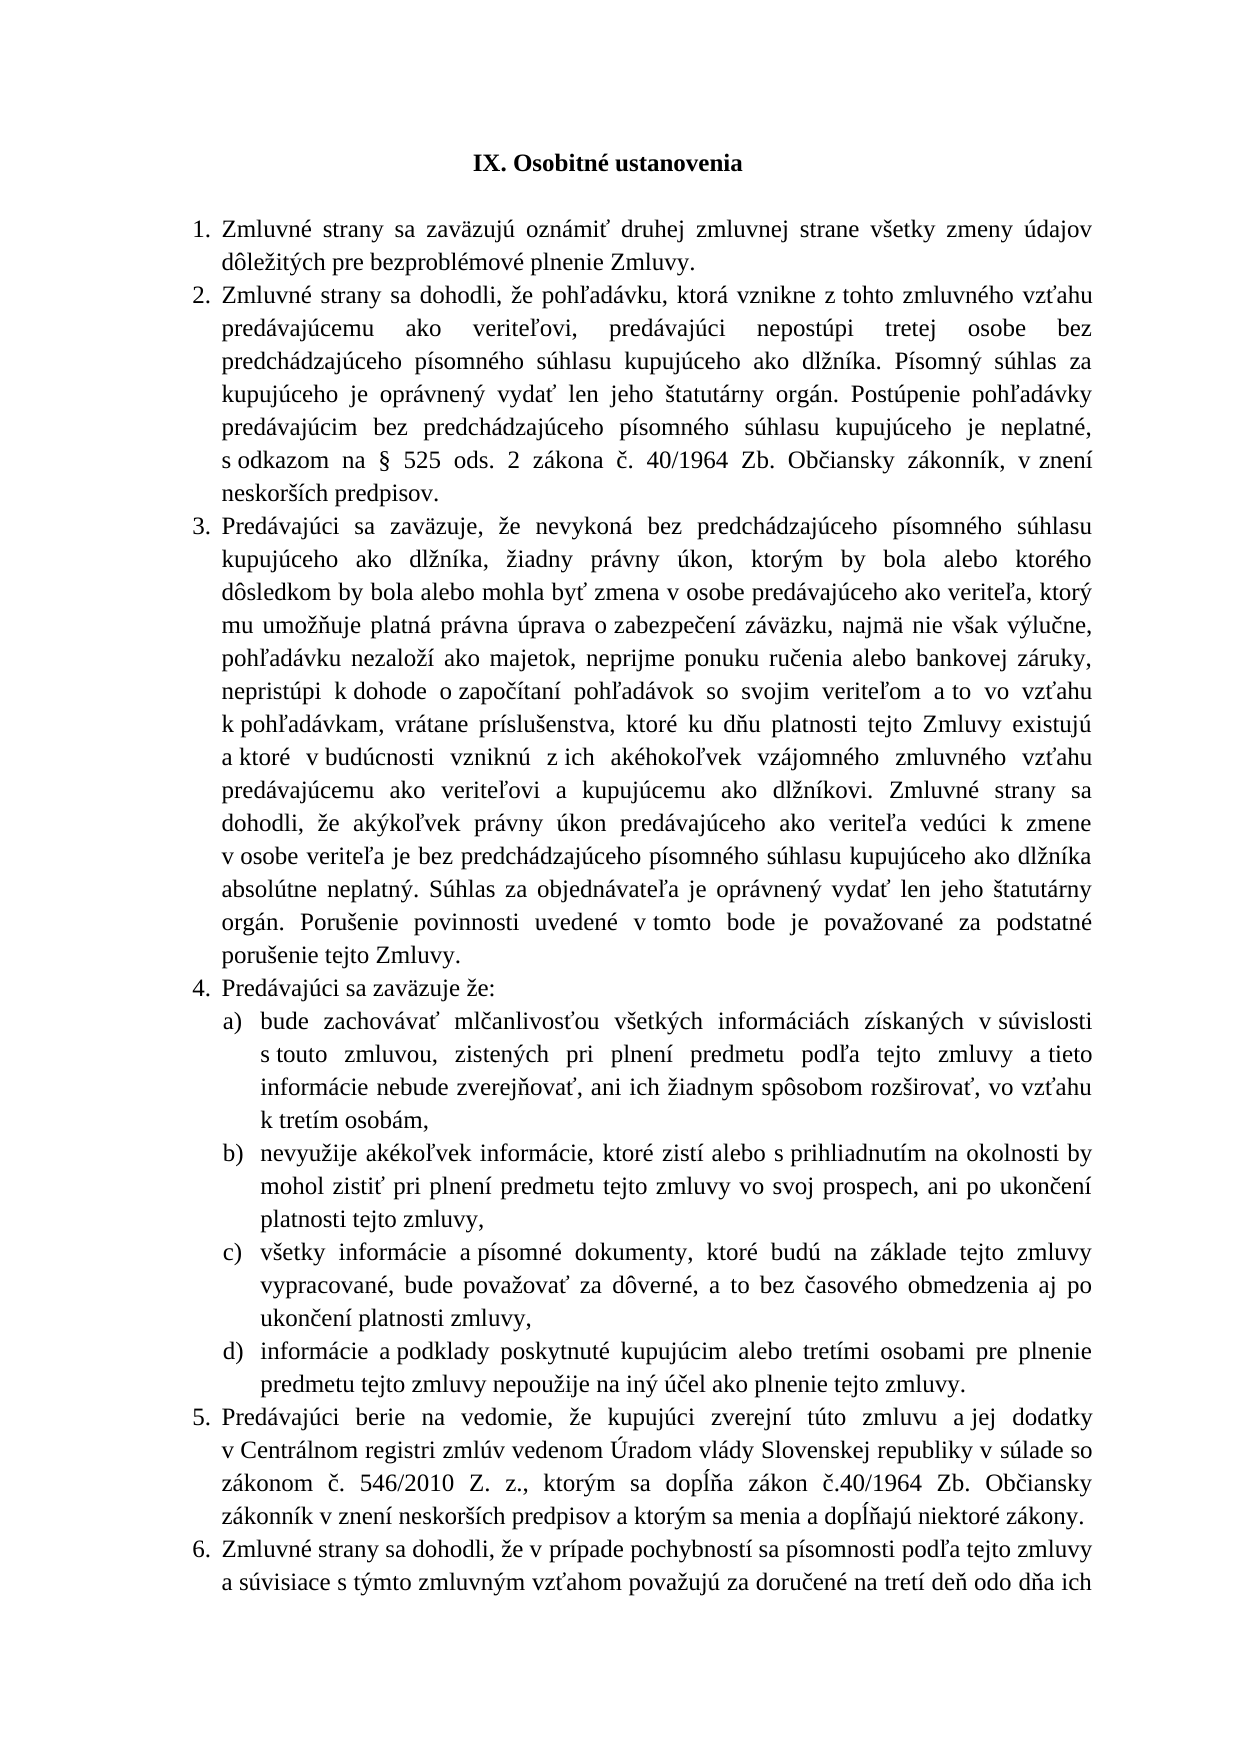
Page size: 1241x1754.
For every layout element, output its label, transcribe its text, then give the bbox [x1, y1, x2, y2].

list všetky informácie a písomné dokumenty, ktoré budú na základe tejto zmluvy vypracované, bude považovať za dôverné, a to bez časového obmedzenia aj po ukončení platnosti zmluvy, [223, 1237, 1093, 1332]
list bude zachovávať mlčanlivosťou všetkých informáciách získaných v súvislosti s touto zmluvou, zistených pri plnení predmetu podľa tejto zmluvy a tieto informácie nebude zverejňovať, ani ich žiadnym spôsobom rozširovať, vo vzťahu k tretím osobám, [223, 1006, 1093, 1134]
list Predávajúci berie na vedomie, že kupujúci zverejní túto zmluvu a jej dodatky v Centrálnom registri zmlúv vedenom Úradom vlády Slovenskej republiky v súlade so zákonom č. 546/2010 Z. z., ktorým sa dopĺňa zákon č.40/1964 Zb. Občiansky zákonník v znení neskorších predpisov a ktorým sa menia a dopĺňajú niektoré zákony. [192, 1402, 1093, 1530]
list nevyužije akékoľvek informácie, ktoré zistí alebo s prihliadnutím na okolnosti by mohol zistiť pri plnení predmetu tejto zmluvy vo svoj prospech, ani po ukončení platnosti tejto zmluvy, [223, 1138, 1093, 1233]
list informácie a podklady poskytnuté kupujúcim alebo tretími osobami pre plnenie predmetu tejto zmluvy nepoužije na iný účel ako plnenie tejto zmluvy. [223, 1336, 1093, 1398]
list Zmluvné strany sa zaväzujú oznámiť druhej zmluvnej strane všetky zmeny údajov dôležitých pre bezproblémové plnenie Zmluvy. [192, 214, 1093, 275]
list Predávajúci sa zaväzuje že: [192, 973, 1093, 1002]
list Predávajúci sa zaväzuje, že nevykoná bez predchádzajúceho písomného súhlasu kupujúceho ako dlžníka, žiadny právny úkon, ktorým by bola alebo ktorého dôsledkom by bola alebo mohla byť zmena v osobe predávajúceho ako veriteľa, ktorý mu umožňuje platná právna úprava o zabezpečení záväzku, najmä nie však výlučne, pohľadávku nezaloží ako majetok, neprijme ponuku ručenia alebo bankovej záruky, nepristúpi k dohode o započítaní pohľadávok so svojim veriteľom a to vo vzťahu k pohľadávkam, vrátane príslušenstva, ktoré ku dňu platnosti tejto Zmluvy existujú a ktoré v budúcnosti vzniknú z ich akéhokoľvek vzájomného zmluvného vzťahu predávajúcemu ako veriteľovi a kupujúcemu ako dlžníkovi. Zmluvné strany sa dohodli, že akýkoľvek právny úkon predávajúceho ako veriteľa vedúci k zmene v osobe veriteľa je bez predchádzajúceho písomného súhlasu kupujúceho ako dlžníka absolútne neplatný. Súhlas za objednávateľa je oprávnený vydať len jeho štatutárny orgán. Porušenie povinnosti uvedené v tomto bode je považované za podstatné porušenie tejto Zmluvy. [192, 511, 1093, 969]
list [192, 1534, 1093, 1596]
list IX. Osobitné ustanovenia [223, 148, 1093, 176]
list Zmluvné strany sa dohodli, že pohľadávku, ktorá vznikne z tohto zmluvného vzťahu predávajúcemu ako veriteľovi, predávajúci nepostúpi tretej osobe bez predchádzajúceho písomného súhlasu kupujúceho ako dlžníka. Písomný súhlas za kupujúceho je oprávnený vydať len jeho štatutárny orgán. Postúpenie pohľadávky predávajúcim bez predchádzajúceho písomného súhlasu kupujúceho je neplatné, s odkazom na § 525 ods. 2 zákona č. 40/1964 Zb. Občiansky zákonník, v znení neskorších predpisov. [192, 280, 1093, 507]
